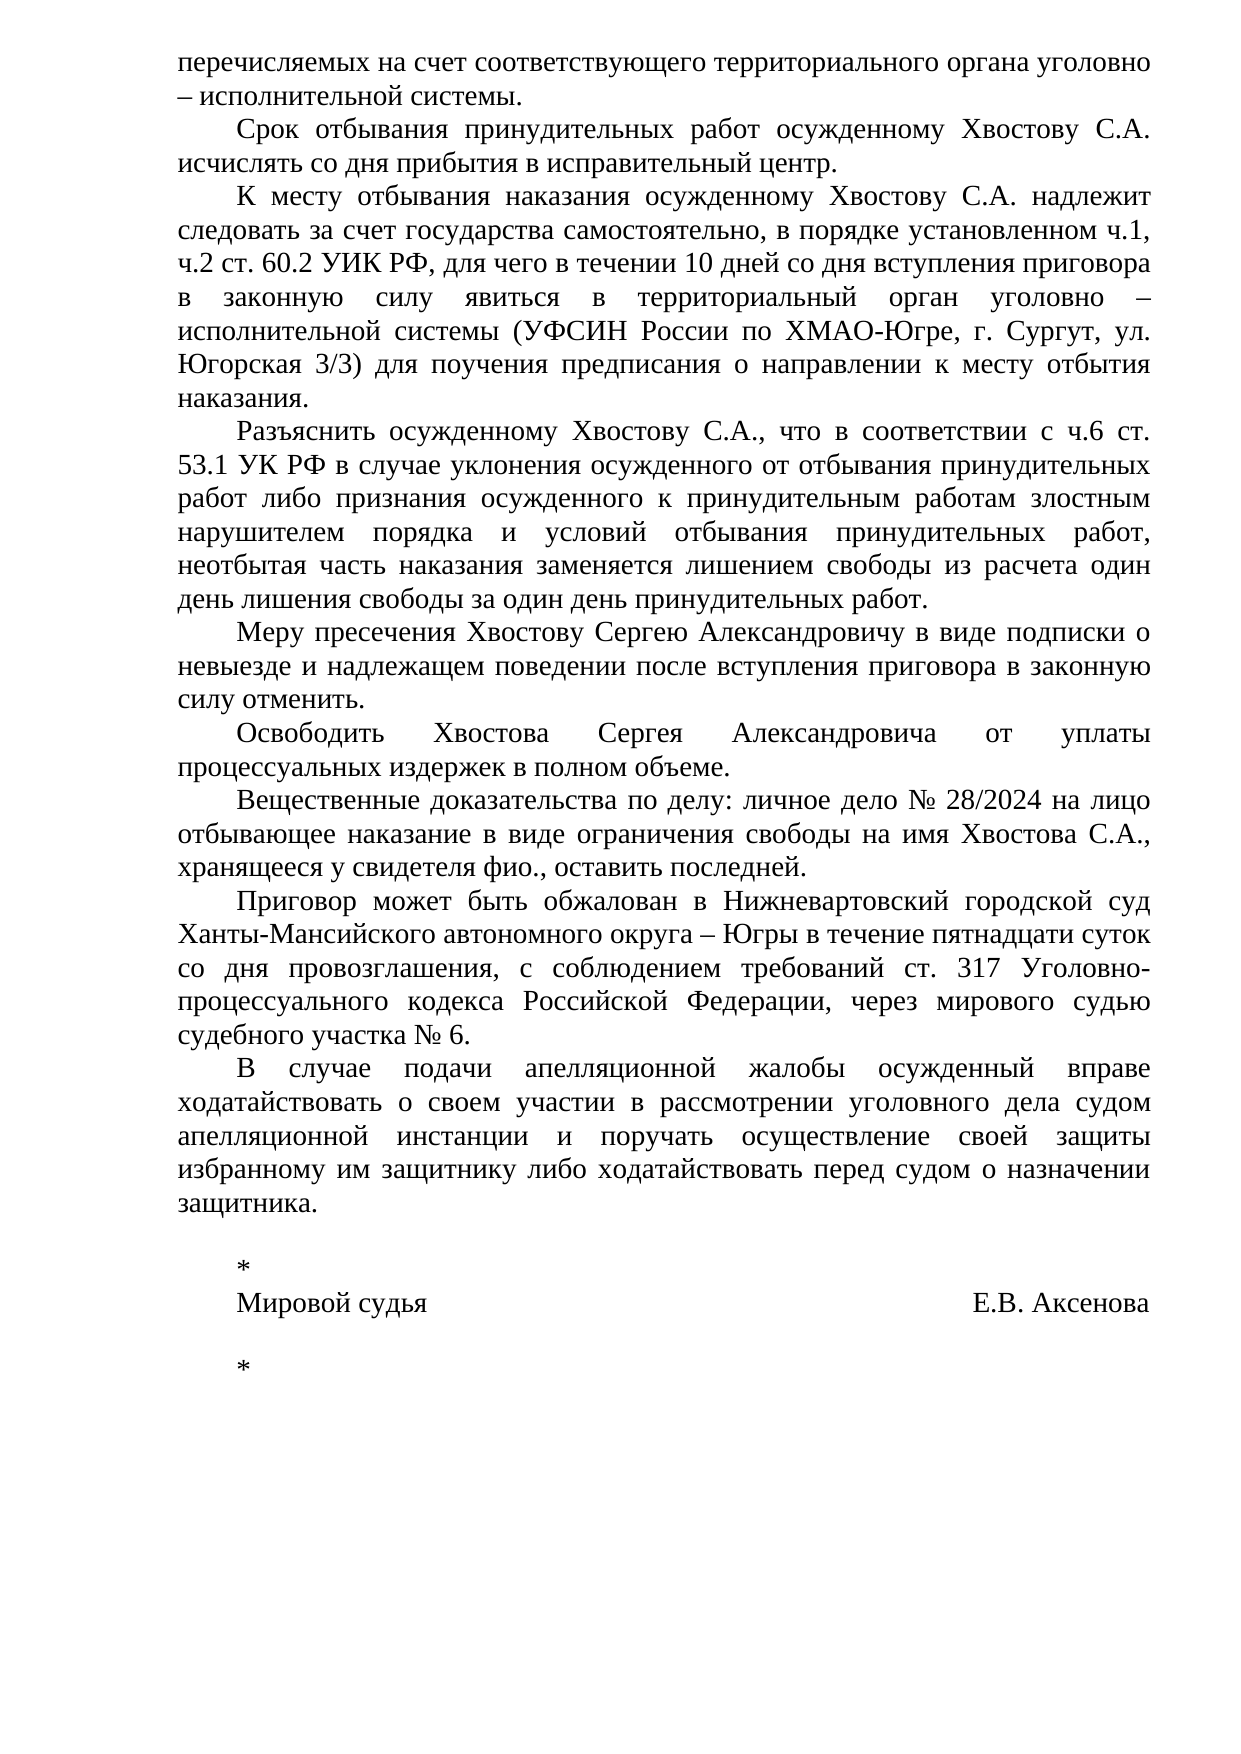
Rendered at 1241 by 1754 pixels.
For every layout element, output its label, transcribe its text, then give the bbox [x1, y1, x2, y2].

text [177, 44, 1152, 111]
text Мировой судья Е.В. Аксенова [177, 1285, 1152, 1319]
text * [177, 1352, 1152, 1386]
text Освободить Хвостова Сергея Александровича от уплаты процессуальных издержек в полном объеме. [177, 715, 1152, 782]
text * [177, 1252, 1152, 1285]
text Срок отбывания принудительных работ осужденному Хвостову С.А. исчислять со дня прибытия в исправительный центр. [177, 111, 1152, 178]
text К месту отбывания наказания осужденному Хвостову С.А. надлежит следовать за счет государства самостоятельно, в порядке установленном ч.1, ч.2 ст. 60.2 УИК РФ, для чего в течении 10 дней со дня вступления приговора в законную силу явиться в территориальный орган уголовно – исполнительной системы (УФСИН России по ХМАО-Югре, г. Сургут, ул. Югорская 3/3) для поучения предписания о направлении к месту отбытия наказания. [177, 178, 1152, 413]
text Вещественные доказательства по делу: личное дело № 28/2024 на лицо отбывающее наказание в виде ограничения свободы на имя Хвостова С.А., хранящееся у свидетеля фио., оставить последней. [177, 782, 1152, 883]
text Приговор может быть обжалован в Нижневартовский городской суд Ханты-Мансийского автономного округа – Югры в течение пятнадцати суток со дня провозглашения, с соблюдением требований ст. 317 Уголовно-процессуального кодекса Российской Федерации, через мирового судью судебного участка № 6. [177, 883, 1152, 1051]
text В случае подачи апелляционной жалобы осужденный вправе ходатайствовать о своем участии в рассмотрении уголовного дела судом апелляционной инстанции и поручать осуществление своей защиты избранному им защитнику либо ходатайствовать перед судом о назначении защитника. [177, 1051, 1152, 1218]
text Разъяснить осужденному Хвостову С.А., что в соответствии с ч.6 ст. 53.1 УК РФ в случае уклонения осужденного от отбывания принудительных работ либо признания осужденного к принудительным работам злостным нарушителем порядка и условий отбывания принудительных работ, неотбытая часть наказания заменяется лишением свободы из расчета один день лишения свободы за один день принудительных работ. [177, 413, 1152, 614]
text Меру пресечения Хвостову Сергею Александровичу в виде подписки о невыезде и надлежащем поведении после вступления приговора в законную силу отменить. [177, 614, 1152, 715]
